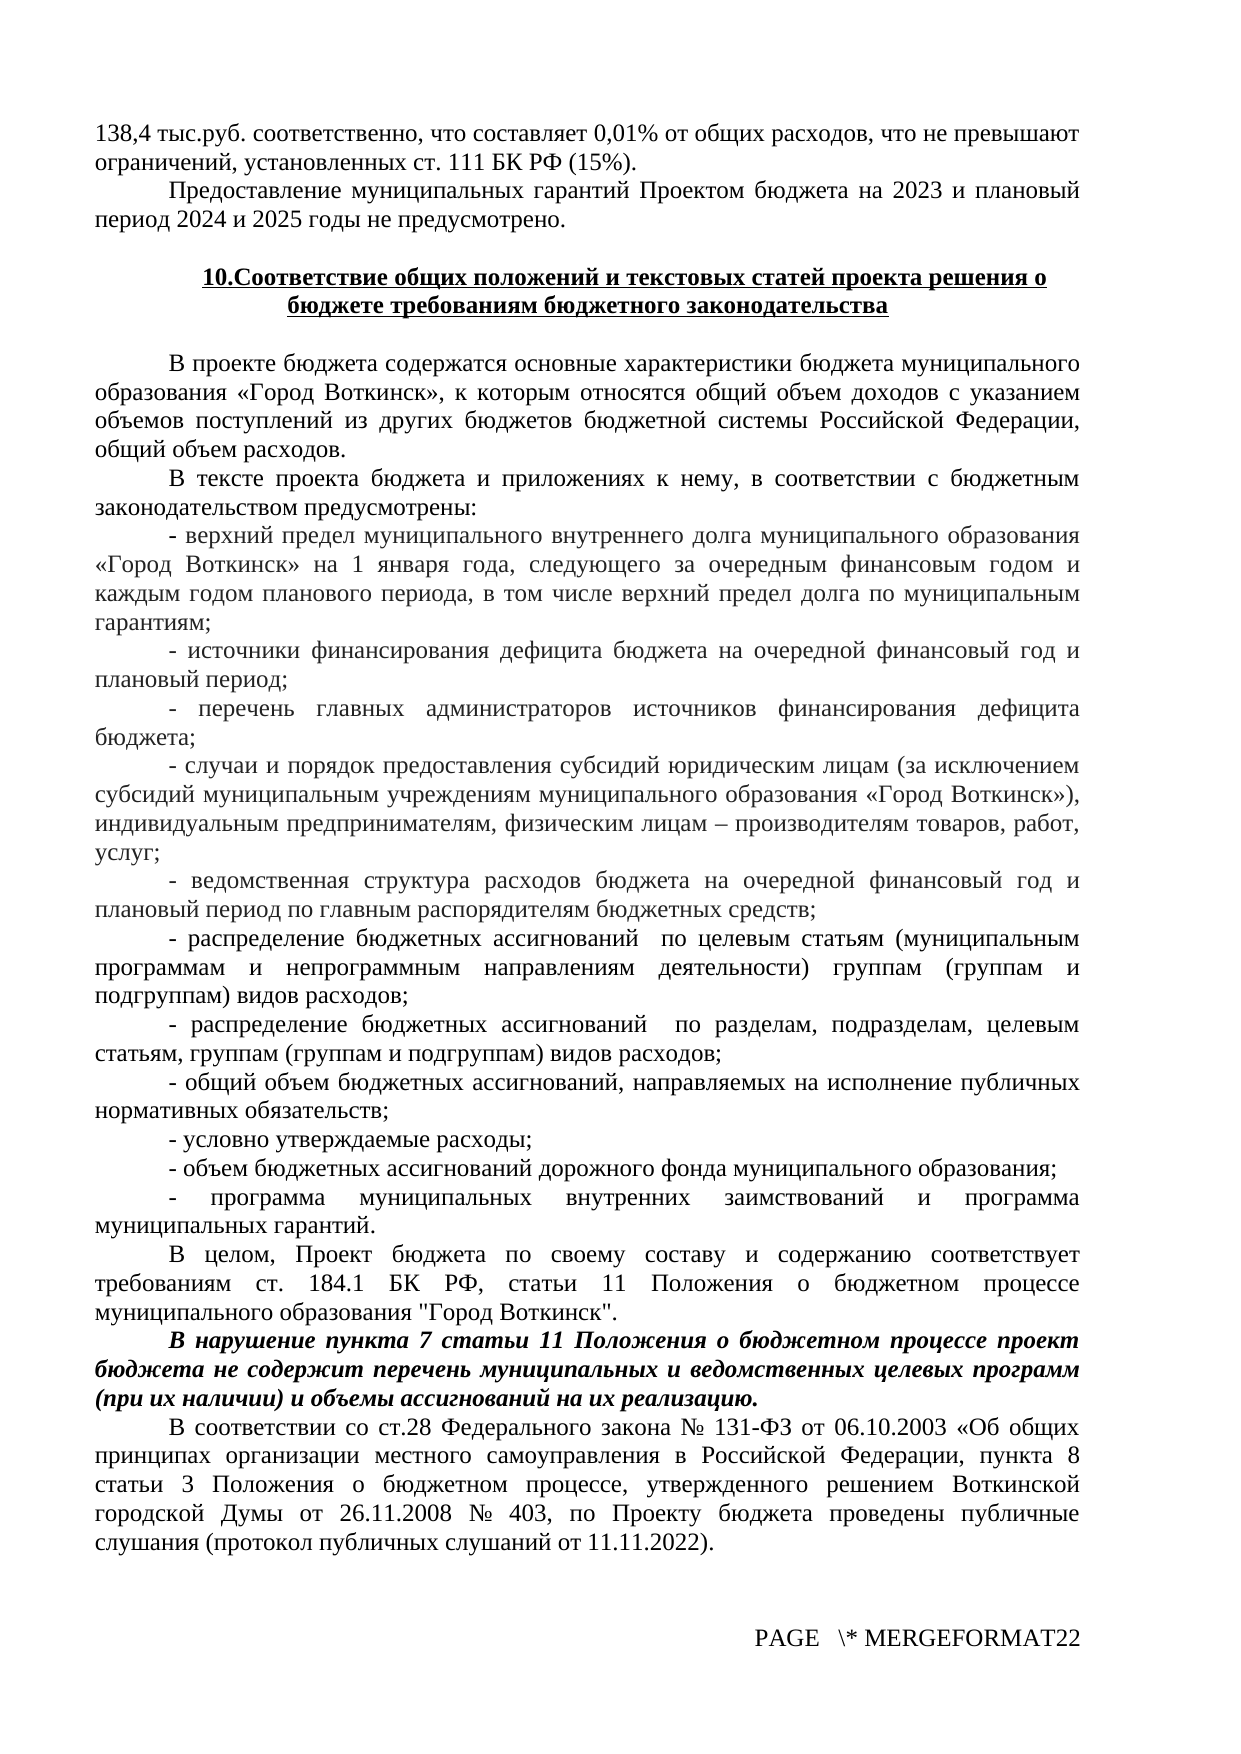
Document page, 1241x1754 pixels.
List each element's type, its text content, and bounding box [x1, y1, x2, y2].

text - распределение бюджетных ассигнований по целевым статьям (муниципальным программам и непрограммным направлениям деятельности) группам (группам и подгруппам) видов расходов; [94, 923, 1081, 1009]
text - перечень главных администраторов источников финансирования дефицита бюджета; [94, 693, 1081, 751]
text - условно утверждаемые расходы; [94, 1124, 1081, 1153]
text - программа муниципальных внутренних заимствований и программа муниципальных гарантий. [94, 1182, 1081, 1239]
text - верхний предел муниципального внутреннего долга муниципального образования «Город Воткинск» на 1 января года, следующего за очередным финансовым годом и каждым годом планового периода, в том числе верхний предел долга по муниципальным гарантиям; [94, 521, 1081, 636]
text - случаи и порядок предоставления субсидий юридическим лицам (за исключением субсидий муниципальным учреждениям муниципального образования «Город Воткинск»), индивидуальным предпринимателям, физическим лицам – производителям товаров, работ, услуг; [94, 751, 1081, 866]
text В целом, Проект бюджета по своему составу и содержанию соответствует требованиям ст. 184.1 БК РФ, статьи 11 Положения о бюджетном процессе муниципального образования "Город Воткинск". [94, 1239, 1081, 1326]
text В проекте бюджета содержатся основные характеристики бюджета муниципального образования «Город Воткинск», к которым относятся общий объем доходов с указанием объемов поступлений из других бюджетов бюджетной системы Российской Федерации, общий объем расходов. [94, 348, 1081, 463]
text В тексте проекта бюджета и приложениях к нему, в соответствии с бюджетным законодательством предусмотрены: [94, 463, 1081, 521]
text - общий объем бюджетных ассигнований, направляемых на исполнение публичных нормативных обязательств; [94, 1067, 1081, 1124]
text - распределение бюджетных ассигнований по разделам, подразделам, целевым статьям, группам (группам и подгруппам) видов расходов; [94, 1009, 1081, 1067]
text В соответствии со ст.28 Федерального закона № 131-ФЗ от 06.10.2003 «Об общих принципах организации местного самоуправления в Российской Федерации, пункта 8 статьи 3 Положения о бюджетном процессе, утвержденного решением Воткинской городской Думы от 26.11.2008 № 403, по Проекту бюджета проведены публичные слушания (протокол публичных слушаний от 11.11.2022). [94, 1412, 1081, 1556]
text - ведомственная структура расходов бюджета на очередной финансовый год и плановый период по главным распорядителям бюджетных средств; [94, 866, 1081, 923]
text Предоставление муниципальных гарантий Проектом бюджета на 2023 и плановый период 2024 и 2025 годы не предусмотрено. [94, 176, 1081, 233]
text - объем бюджетных ассигнований дорожного фонда муниципального образования; [94, 1153, 1081, 1182]
text - источники финансирования дефицита бюджета на очередной финансовый год и плановый период; [94, 636, 1081, 693]
text 10.Соответствие общих положений и текстовых статей проекта решения о бюджете требованиям бюджетного законодательства [94, 262, 1081, 319]
